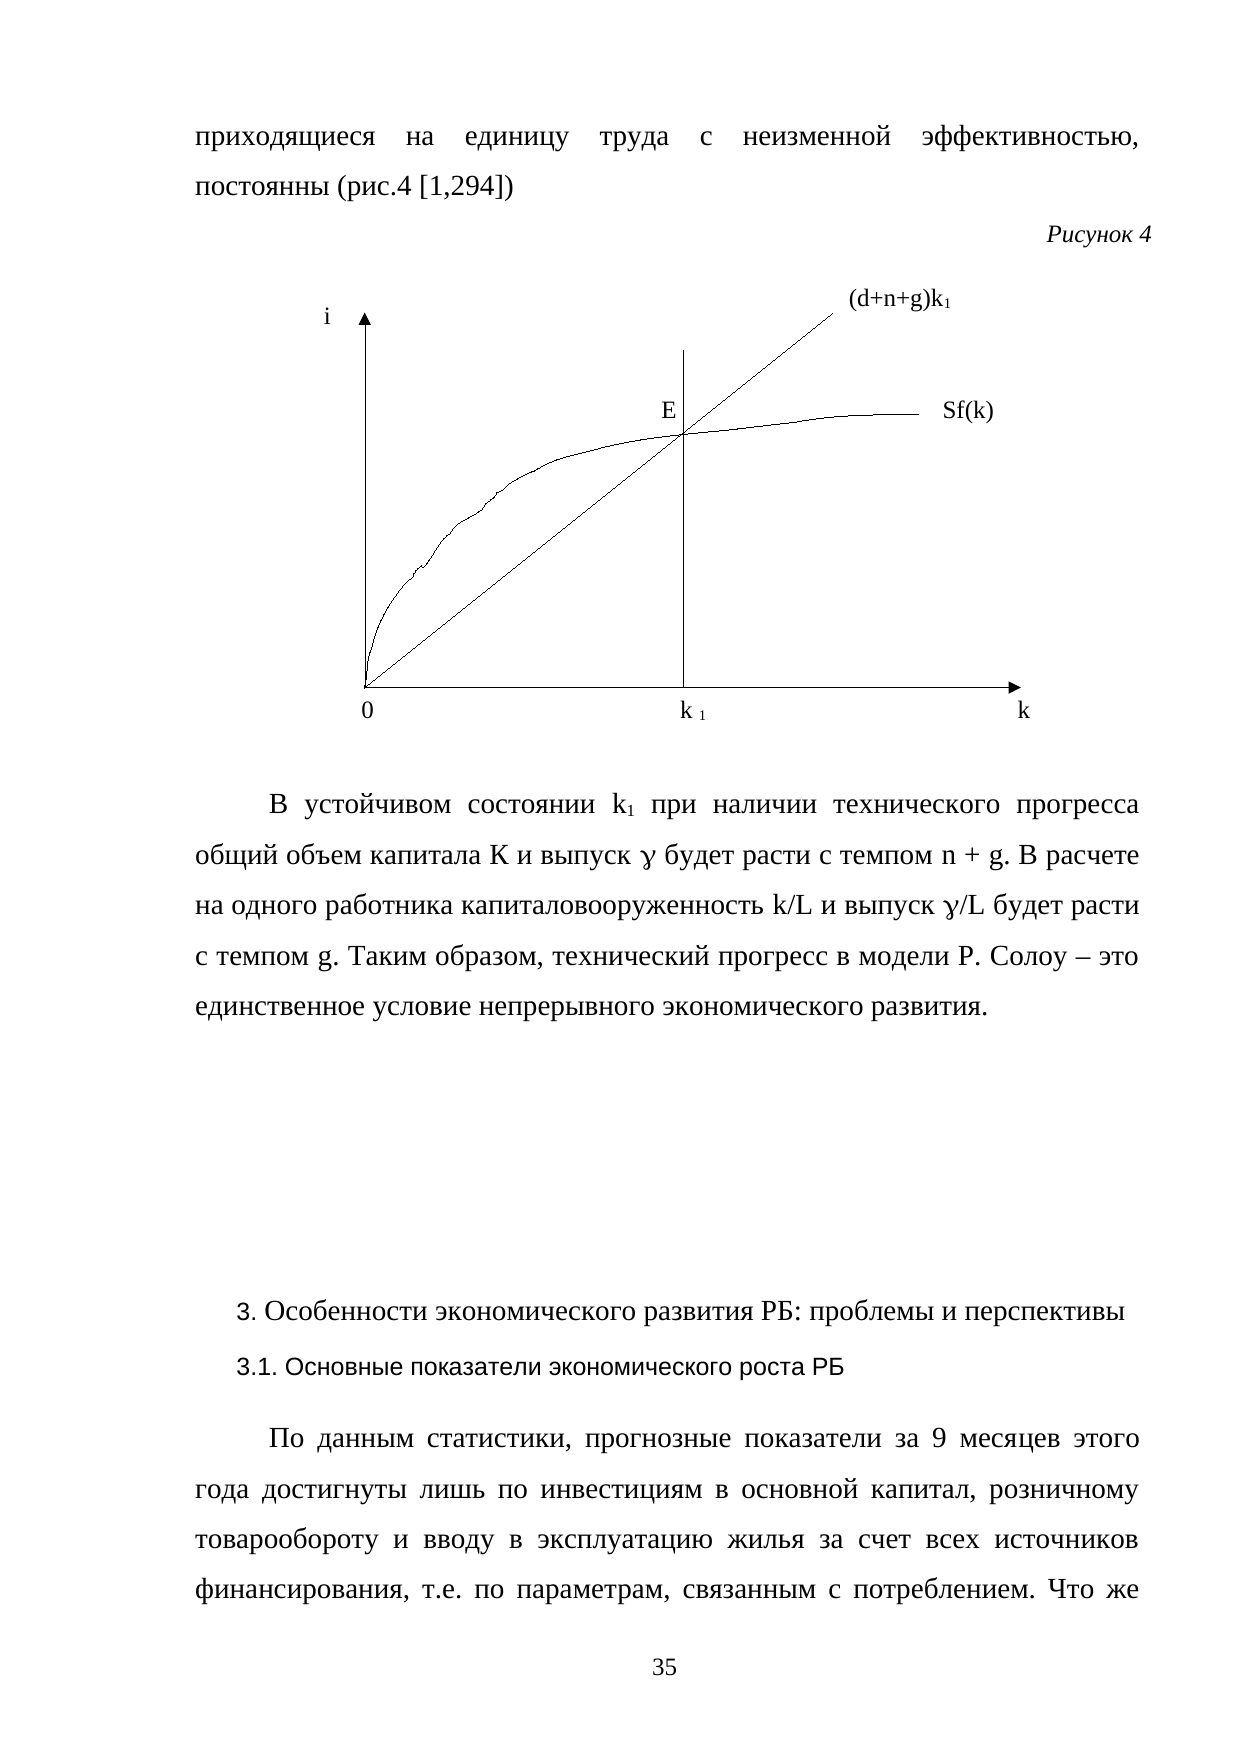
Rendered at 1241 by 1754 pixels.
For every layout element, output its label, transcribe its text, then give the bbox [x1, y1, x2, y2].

text Рисунок 4 [177, 219, 1152, 247]
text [195, 1420, 1140, 1605]
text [195, 118, 1140, 202]
text В устойчивом состоянии k1 при наличии технического прогресса общий объем капитала К и выпуск будет расти с темпом n + g. В расчете на одного работника капиталовооруженность k/L и выпуск /L будет расти с темпом g. Таким образом, технический прогресс в модели Р. Солоу – это единственное условие непрерывного экономического развития. [195, 787, 1140, 1022]
subtitle 3.1. Основные показатели экономического роста РБ [177, 1352, 1152, 1381]
subtitle 3. Особенности экономического развития РБ: проблемы и перспективы [177, 1293, 1152, 1327]
